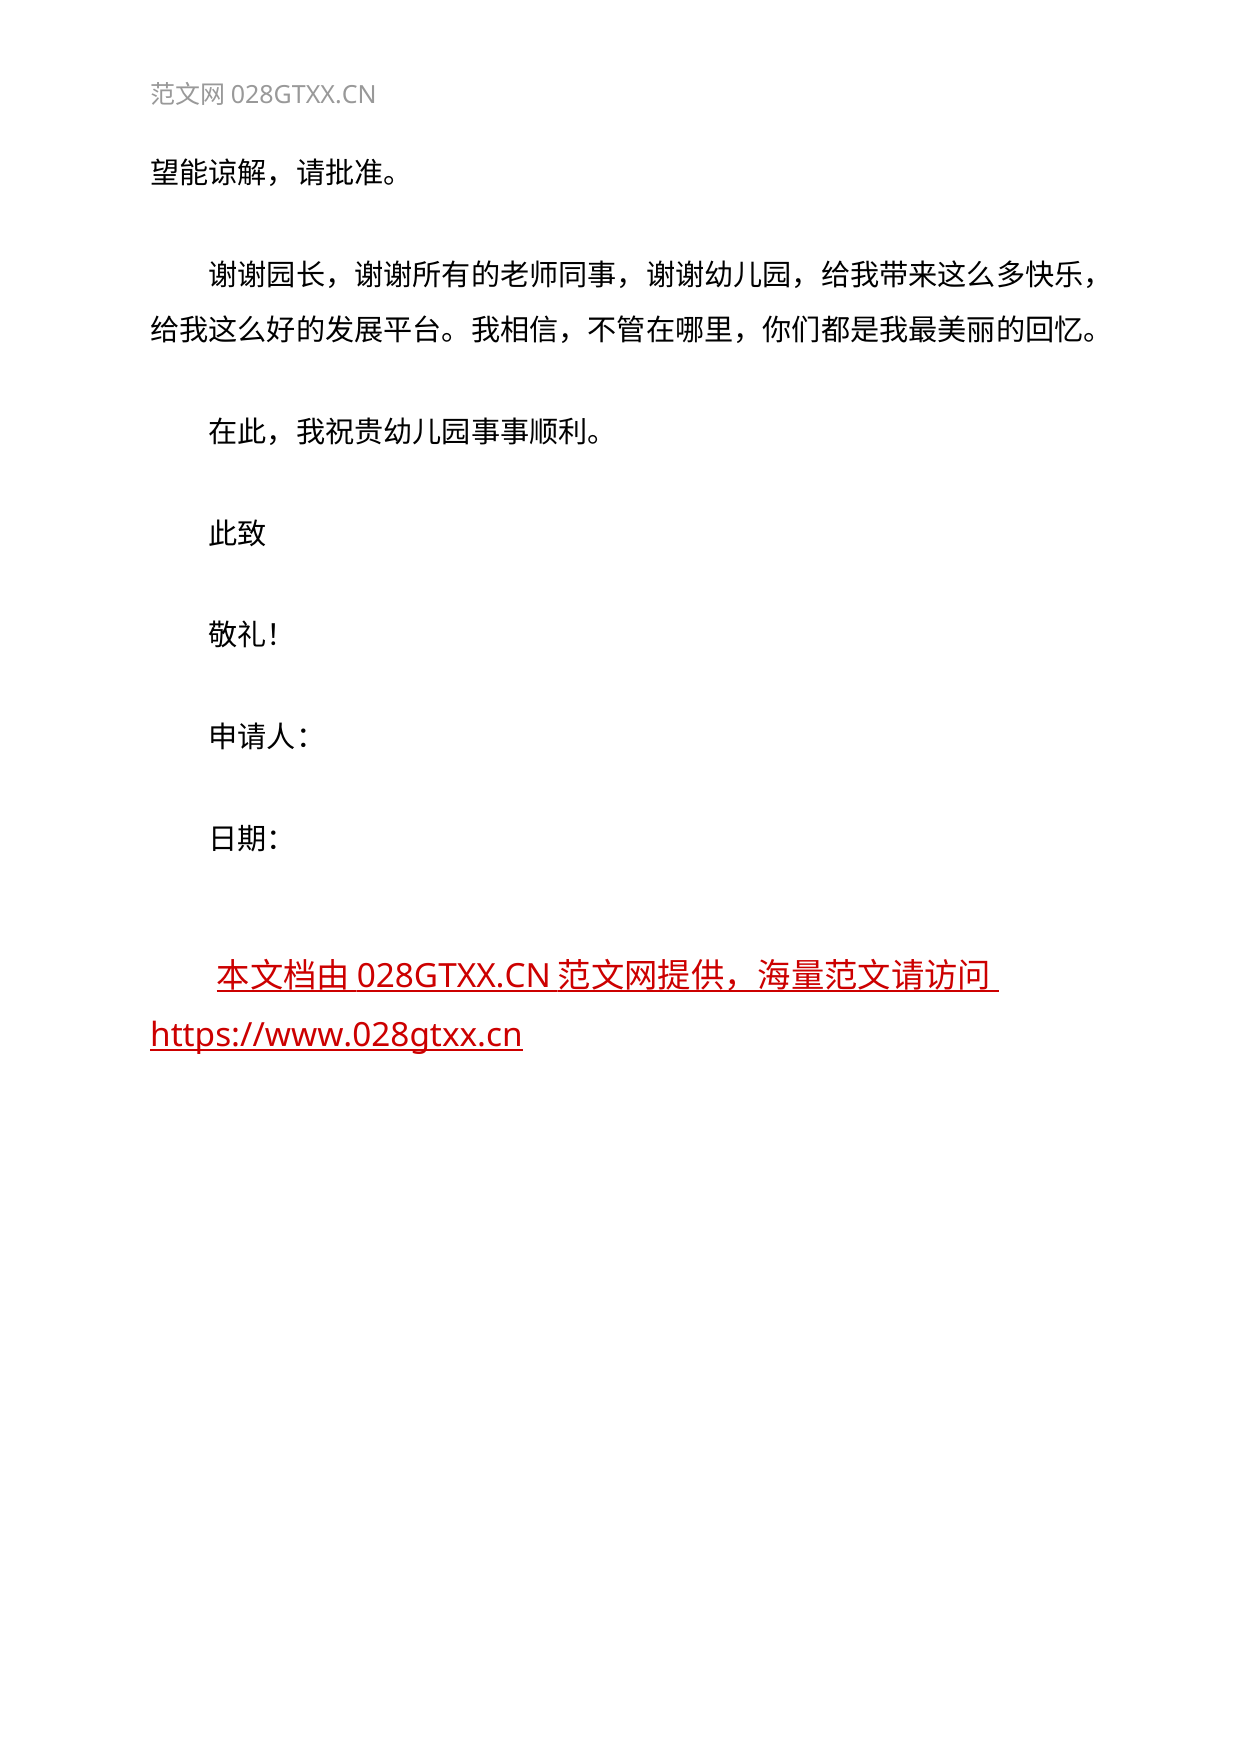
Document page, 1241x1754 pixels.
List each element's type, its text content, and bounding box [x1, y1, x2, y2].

text 此致 [150, 510, 1090, 552]
text 申请人： [150, 714, 1090, 756]
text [150, 150, 1090, 192]
text 敬礼！ [150, 612, 1090, 654]
text 在此，我祝贵幼儿园事事顺利。 [150, 408, 1090, 451]
text 谢谢园长，谢谢所有的老师同事，谢谢幼儿园，给我带来这么多快乐，给我这么好的发展平台。我相信，不管在哪里，你们都是我最美丽的回忆。 [150, 252, 1090, 349]
text 日期： [150, 816, 1090, 858]
text 本文档由028GTXX.CN范文网提供，海量范文请访问 https://www.028gtxx.cn [150, 948, 1090, 1056]
